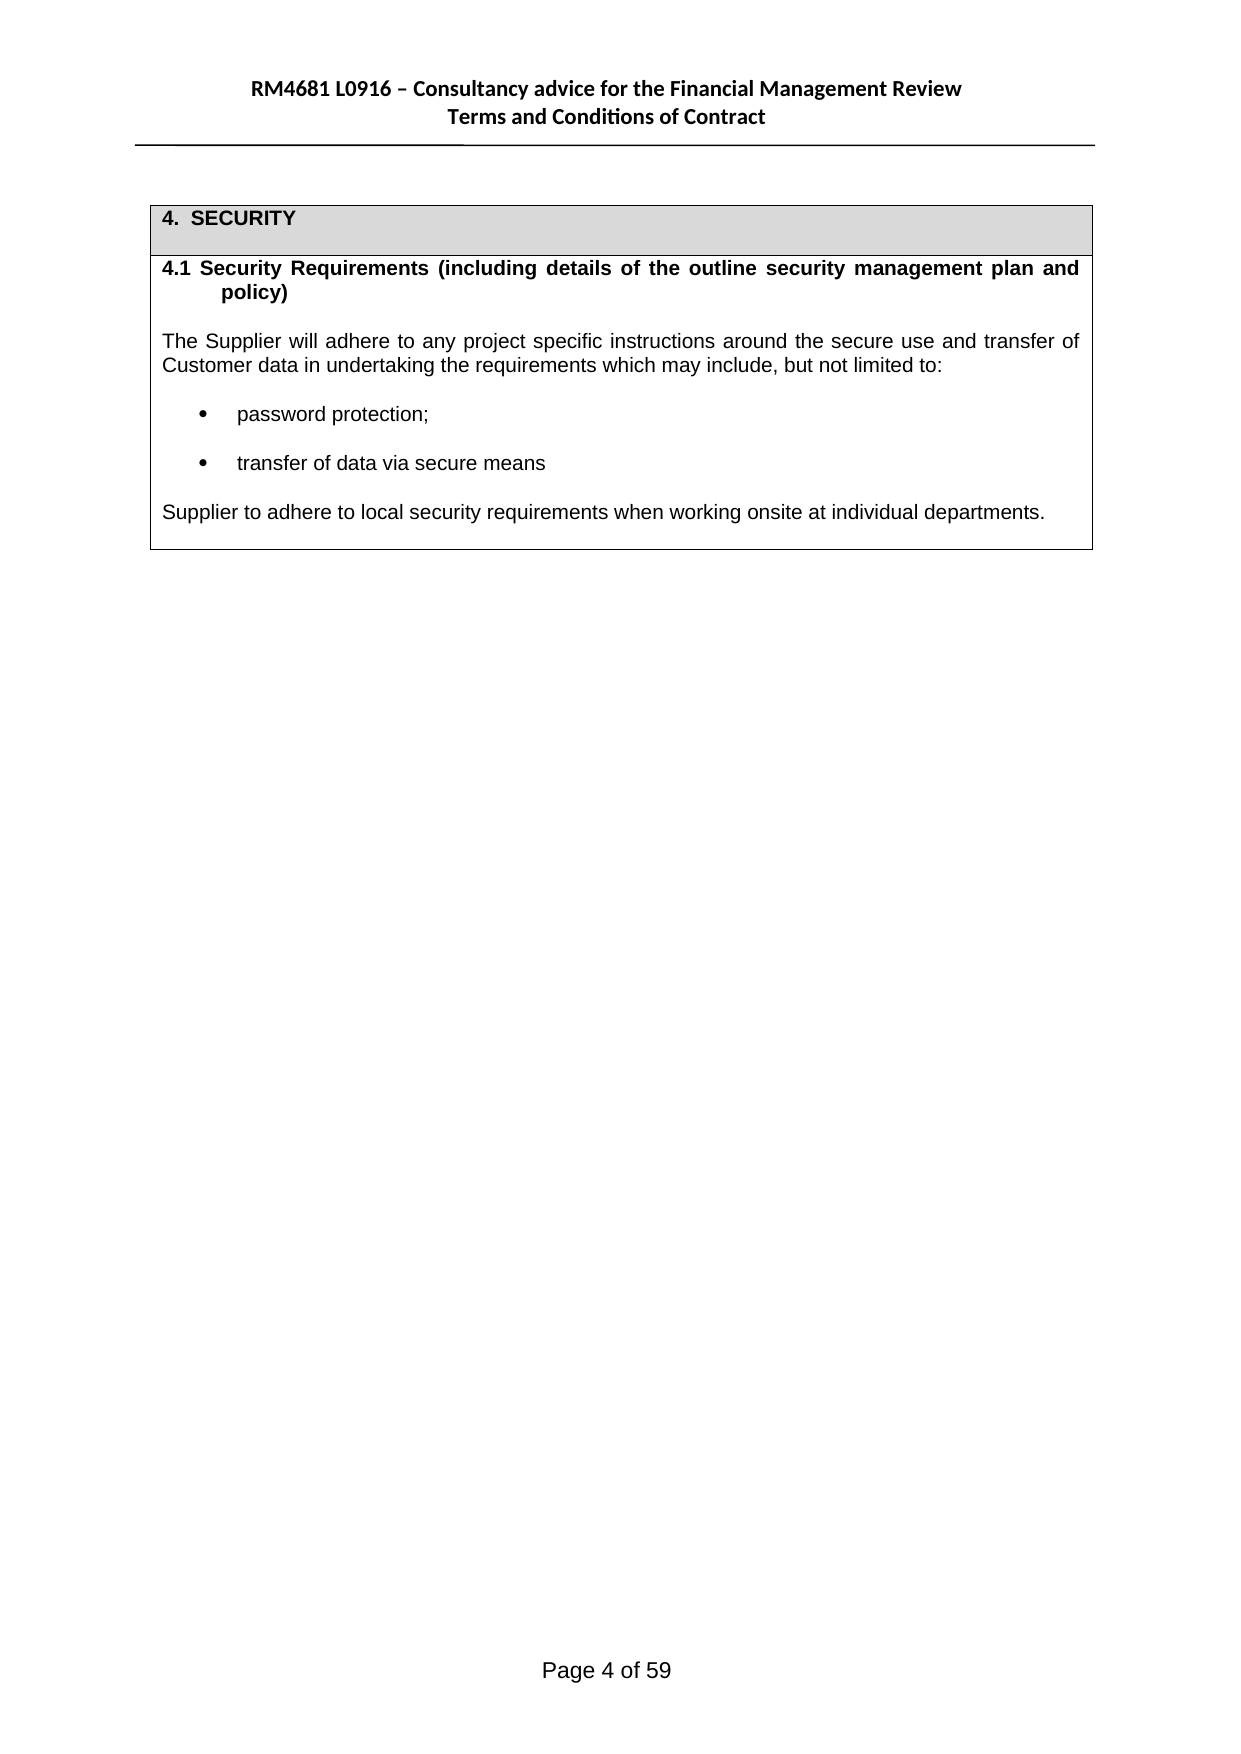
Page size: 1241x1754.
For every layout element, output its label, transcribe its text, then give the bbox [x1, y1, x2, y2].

table_cell 4.1 Security Requirements (including details of the outline security management plan and policy) The Supplier will adhere to any project specific instructions around the secure use and transfer of Customer data in undertaking the requirements which may include, but not limited to: password protection; transfer of data via secure means Supplier to adhere to local security requirements when working onsite at individual departments. [151, 256, 1092, 549]
table_header 4. SECURITY [151, 206, 1092, 255]
